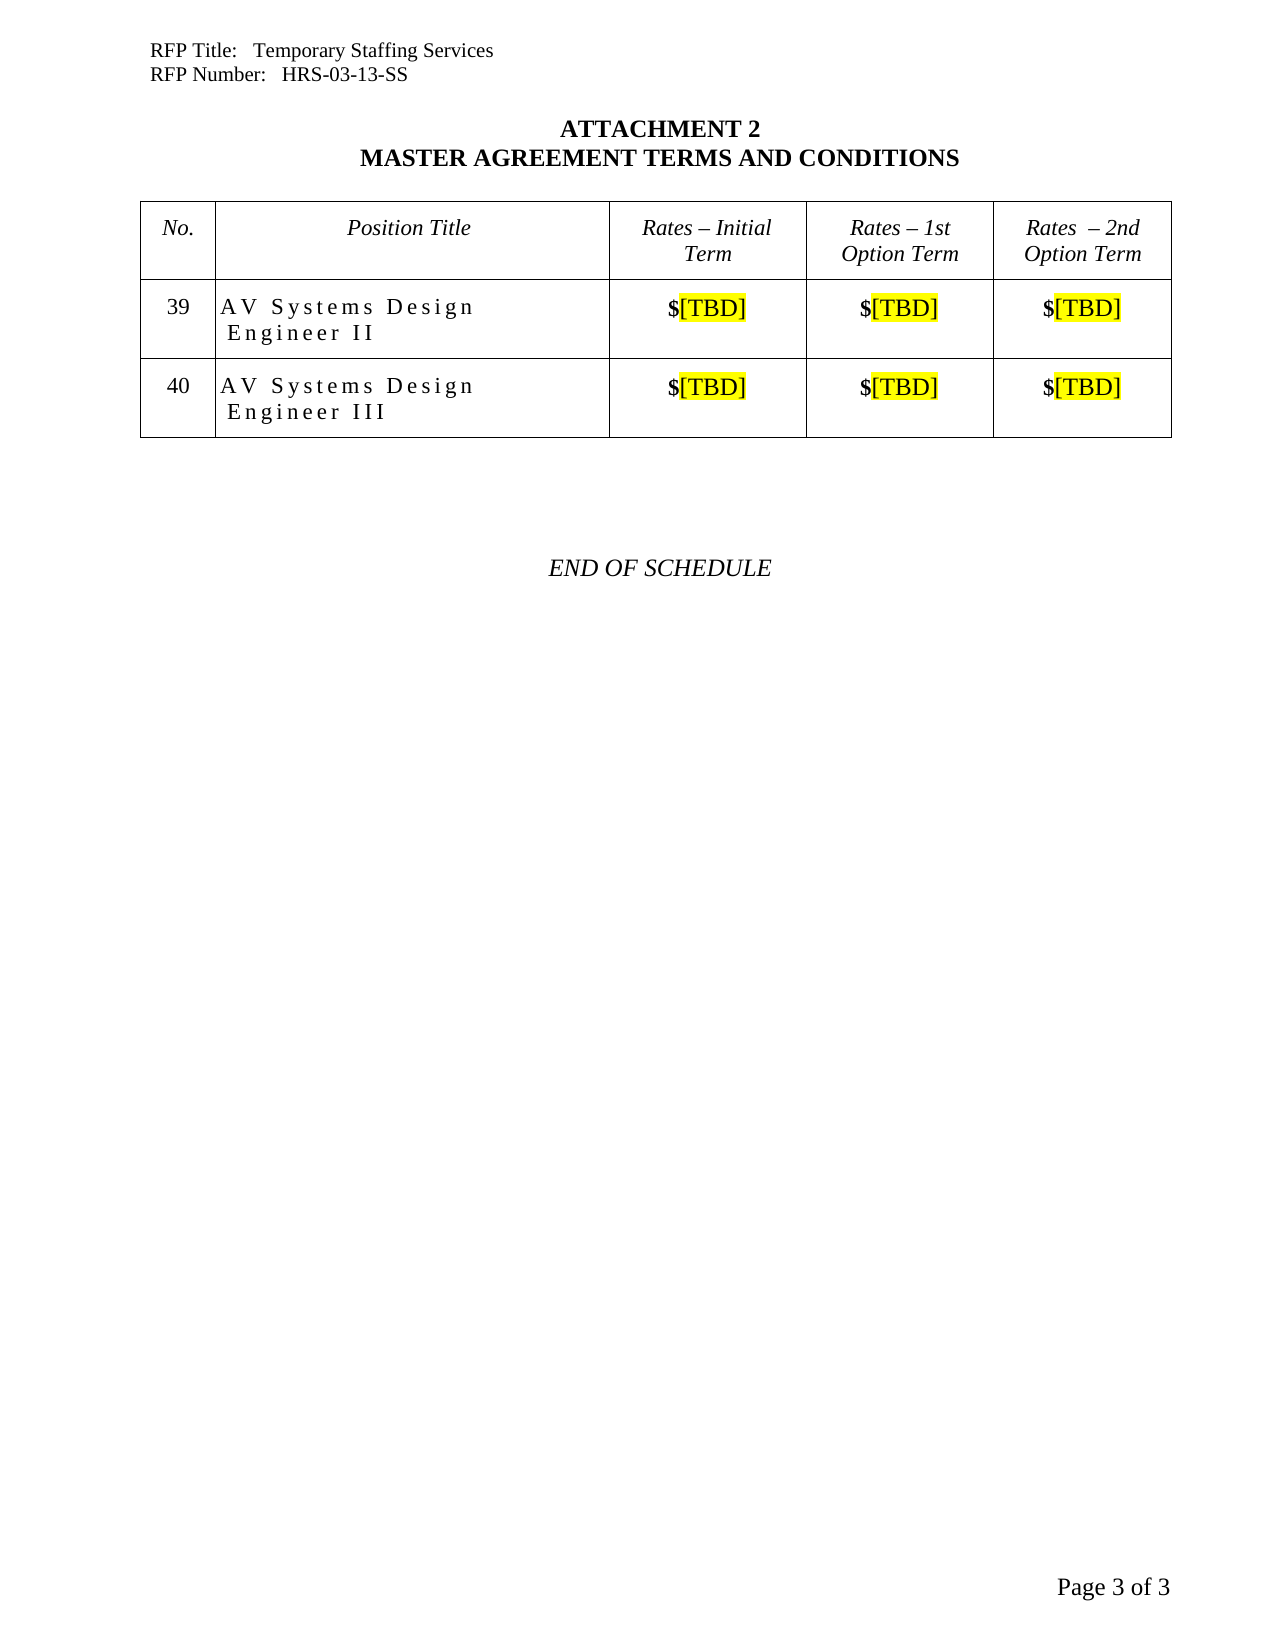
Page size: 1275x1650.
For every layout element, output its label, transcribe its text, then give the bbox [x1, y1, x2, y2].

table_cell $[TBD] [807, 359, 993, 437]
table_header No. [141, 202, 215, 279]
table_header Rates – 1st Option Term [807, 202, 993, 279]
table_cell $[TBD] [807, 280, 993, 358]
table_cell $[TBD] [994, 280, 1171, 358]
table_header Rates – Initial Term [610, 202, 806, 279]
table_cell $[TBD] [610, 280, 806, 358]
text END OF SCHEDULE [150, 553, 1170, 582]
table_cell AV Systems Design Engineer II [216, 280, 609, 358]
table_header Position Title [216, 202, 609, 279]
table_cell AV Systems Design Engineer III [216, 359, 609, 437]
table_cell 39 [141, 280, 215, 358]
table_cell $[TBD] [610, 359, 806, 437]
table_header Rates – 2nd Option Term [994, 202, 1171, 279]
table_cell $[TBD] [994, 359, 1171, 437]
table_cell 40 [141, 359, 215, 437]
